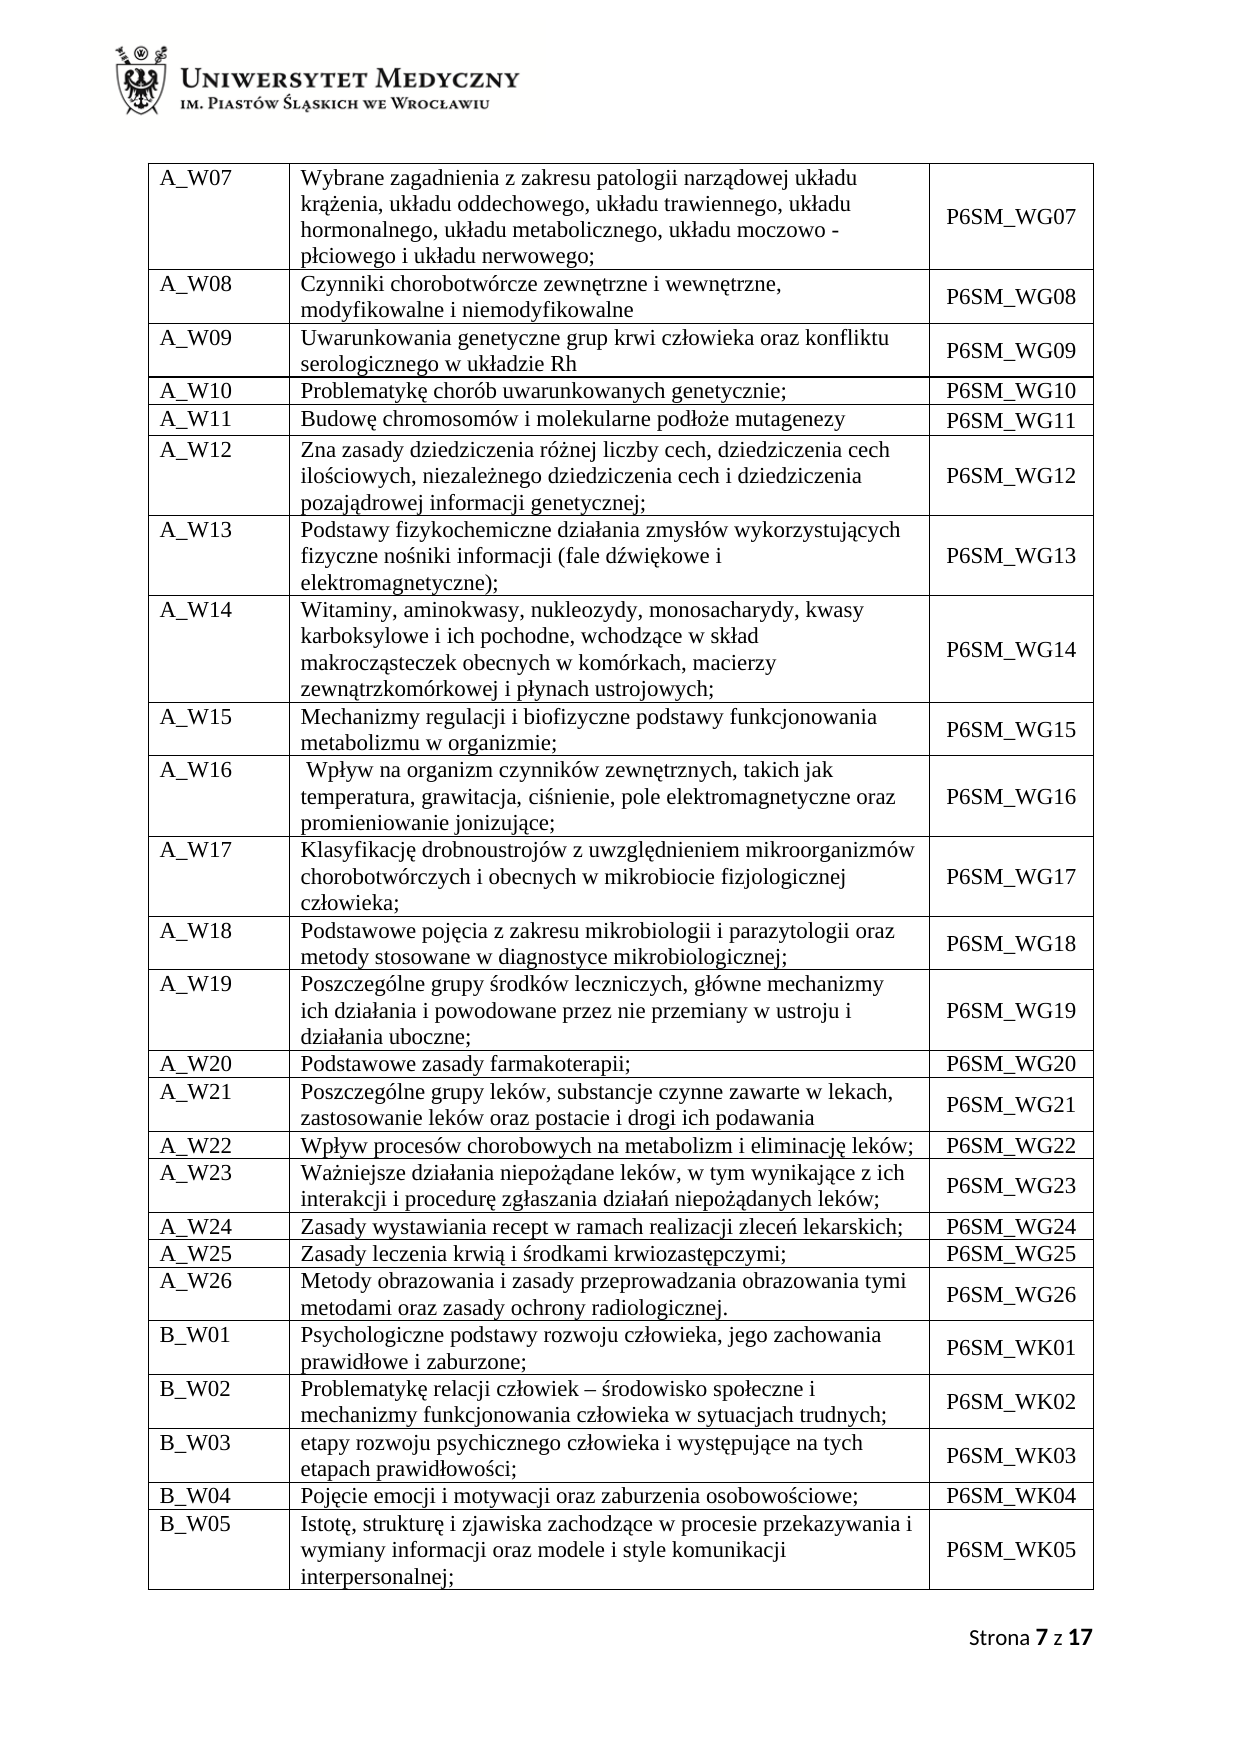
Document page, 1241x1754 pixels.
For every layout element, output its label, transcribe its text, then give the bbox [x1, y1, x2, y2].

table_cell P6SM_WG11 [930, 405, 1093, 435]
table_cell A_W23 [149, 1159, 289, 1212]
table_cell P6SM_WG24 [930, 1213, 1093, 1239]
table_cell Metody obrazowania i zasady przeprowadzania obrazowania tymi metodami oraz zasady ochrony radiologicznej. [290, 1268, 929, 1320]
table_cell A_W25 [149, 1240, 289, 1267]
table_cell P6SM_WG18 [930, 917, 1093, 969]
table_cell P6SM_WG19 [930, 970, 1093, 1049]
table_cell A_W20 [149, 1051, 289, 1077]
table_cell A_W16 [149, 756, 289, 836]
table_cell P6SM_WG23 [930, 1159, 1093, 1212]
table_cell A_W26 [149, 1268, 289, 1320]
table_cell B_W05 [149, 1510, 289, 1589]
table_cell Wpływ na organizm czynników zewnętrznych, takich jak temperatura, grawitacja, ciśnienie, pole elektromagnetyczne oraz promieniowanie jonizujące; [290, 756, 929, 836]
table_cell P6SM_WG07 [930, 164, 1093, 269]
table_cell B_W03 [149, 1429, 289, 1482]
table_cell Psychologiczne podstawy rozwoju człowieka, jego zachowania prawidłowe i zaburzone; [290, 1321, 929, 1374]
table_cell B_W02 [149, 1375, 289, 1428]
table_cell A_W17 [149, 837, 289, 916]
table_cell Mechanizmy regulacji i biofizyczne podstawy funkcjonowania metabolizmu w organizmie; [290, 703, 929, 755]
table_cell Zna zasady dziedziczenia różnej liczby cech, dziedziczenia cech ilościowych, niezależnego dziedziczenia cech i dziedziczenia pozajądrowej informacji genetycznej; [290, 436, 929, 515]
table_cell A_W19 [149, 970, 289, 1049]
table_cell A_W09 [149, 324, 289, 376]
table_cell A_W12 [149, 436, 289, 515]
table_cell P6SM_WG15 [930, 703, 1093, 755]
table_cell A_W10 [149, 378, 289, 404]
table_cell Budowę chromosomów i molekularne podłoże mutagenezy [290, 405, 929, 435]
table_cell P6SM_WK05 [930, 1510, 1093, 1589]
table_cell Poszczególne grupy środków leczniczych, główne mechanizmy ich działania i powodowane przez nie przemiany w ustroju i działania uboczne; [290, 970, 929, 1049]
table_cell A_W08 [149, 270, 289, 323]
table_cell etapy rozwoju psychicznego człowieka i występujące na tych etapach prawidłowości; [290, 1429, 929, 1482]
table_cell A_W11 [149, 405, 289, 435]
table_cell Poszczególne grupy leków, substancje czynne zawarte w lekach, zastosowanie leków oraz postacie i drogi ich podawania [290, 1078, 929, 1131]
table_cell B_W04 [149, 1483, 289, 1509]
table_cell Problematykę relacji człowiek – środowisko społeczne i mechanizmy funkcjonowania człowieka w sytuacjach trudnych; [290, 1375, 929, 1428]
table_cell P6SM_WG17 [930, 837, 1093, 916]
table_cell A_W07 [149, 164, 289, 269]
picture [87, 18, 546, 142]
table_cell P6SM_WG20 [930, 1051, 1093, 1077]
table_cell A_W22 [149, 1132, 289, 1158]
table_cell P6SM_WG14 [930, 596, 1093, 702]
table_cell Podstawy fizykochemiczne działania zmysłów wykorzystujących fizyczne nośniki informacji (fale dźwiękowe i elektromagnetyczne); [290, 516, 929, 595]
table_cell B_W01 [149, 1321, 289, 1374]
table_cell P6SM_WG16 [930, 756, 1093, 836]
table_cell Uwarunkowania genetyczne grup krwi człowieka oraz konfliktu serologicznego w układzie Rh [290, 324, 929, 376]
table_cell P6SM_WK04 [930, 1483, 1093, 1509]
table_cell P6SM_WK01 [930, 1321, 1093, 1374]
table_cell P6SM_WG21 [930, 1078, 1093, 1131]
table_cell Problematykę chorób uwarunkowanych genetycznie; [290, 378, 929, 404]
table_cell A_W18 [149, 917, 289, 969]
table_cell Podstawowe zasady farmakoterapii; [290, 1051, 929, 1077]
table_cell A_W13 [149, 516, 289, 595]
table_cell A_W24 [149, 1213, 289, 1239]
table_cell P6SM_WG22 [930, 1132, 1093, 1158]
table_cell P6SM_WG08 [930, 270, 1093, 323]
table_cell Witaminy, aminokwasy, nukleozydy, monosacharydy, kwasy karboksylowe i ich pochodne, wchodzące w skład makrocząsteczek obecnych w komórkach, macierzy zewnątrzkomórkowej i płynach ustrojowych; [290, 596, 929, 702]
table_cell Zasady leczenia krwią i środkami krwiozastępczymi; [290, 1240, 929, 1267]
table_cell Zasady wystawiania recept w ramach realizacji zleceń lekarskich; [290, 1213, 929, 1239]
table_cell Wpływ procesów chorobowych na metabolizm i eliminację leków; [290, 1132, 929, 1158]
table_cell P6SM_WK03 [930, 1429, 1093, 1482]
table_cell Ważniejsze działania niepożądane leków, w tym wynikające z ich interakcji i procedurę zgłaszania działań niepożądanych leków; [290, 1159, 929, 1212]
table_cell P6SM_WK02 [930, 1375, 1093, 1428]
table_cell Podstawowe pojęcia z zakresu mikrobiologii i parazytologii oraz metody stosowane w diagnostyce mikrobiologicznej; [290, 917, 929, 969]
table_cell P6SM_WG26 [930, 1268, 1093, 1320]
table_cell A_W21 [149, 1078, 289, 1131]
table_cell P6SM_WG25 [930, 1240, 1093, 1267]
table_cell P6SM_WG13 [930, 516, 1093, 595]
table_cell Klasyfikację drobnoustrojów z uwzględnieniem mikroorganizmów chorobotwórczych i obecnych w mikrobiocie fizjologicznej człowieka; [290, 837, 929, 916]
table_cell Wybrane zagadnienia z zakresu patologii narządowej układu krążenia, układu oddechowego, układu trawiennego, układu hormonalnego, układu metabolicznego, układu moczowo - płciowego i układu nerwowego; [290, 164, 929, 269]
table_cell P6SM_WG12 [930, 436, 1093, 515]
table_cell A_W15 [149, 703, 289, 755]
table_cell P6SM_WG10 [930, 378, 1093, 404]
table_cell P6SM_WG09 [930, 324, 1093, 376]
table_cell Czynniki chorobotwórcze zewnętrzne i wewnętrzne, modyfikowalne i niemodyfikowalne [290, 270, 929, 323]
table_cell Pojęcie emocji i motywacji oraz zaburzenia osobowościowe; [290, 1483, 929, 1509]
table_cell A_W14 [149, 596, 289, 702]
table_cell Istotę, strukturę i zjawiska zachodzące w procesie przekazywania i wymiany informacji oraz modele i style komunikacji interpersonalnej; [290, 1510, 929, 1589]
